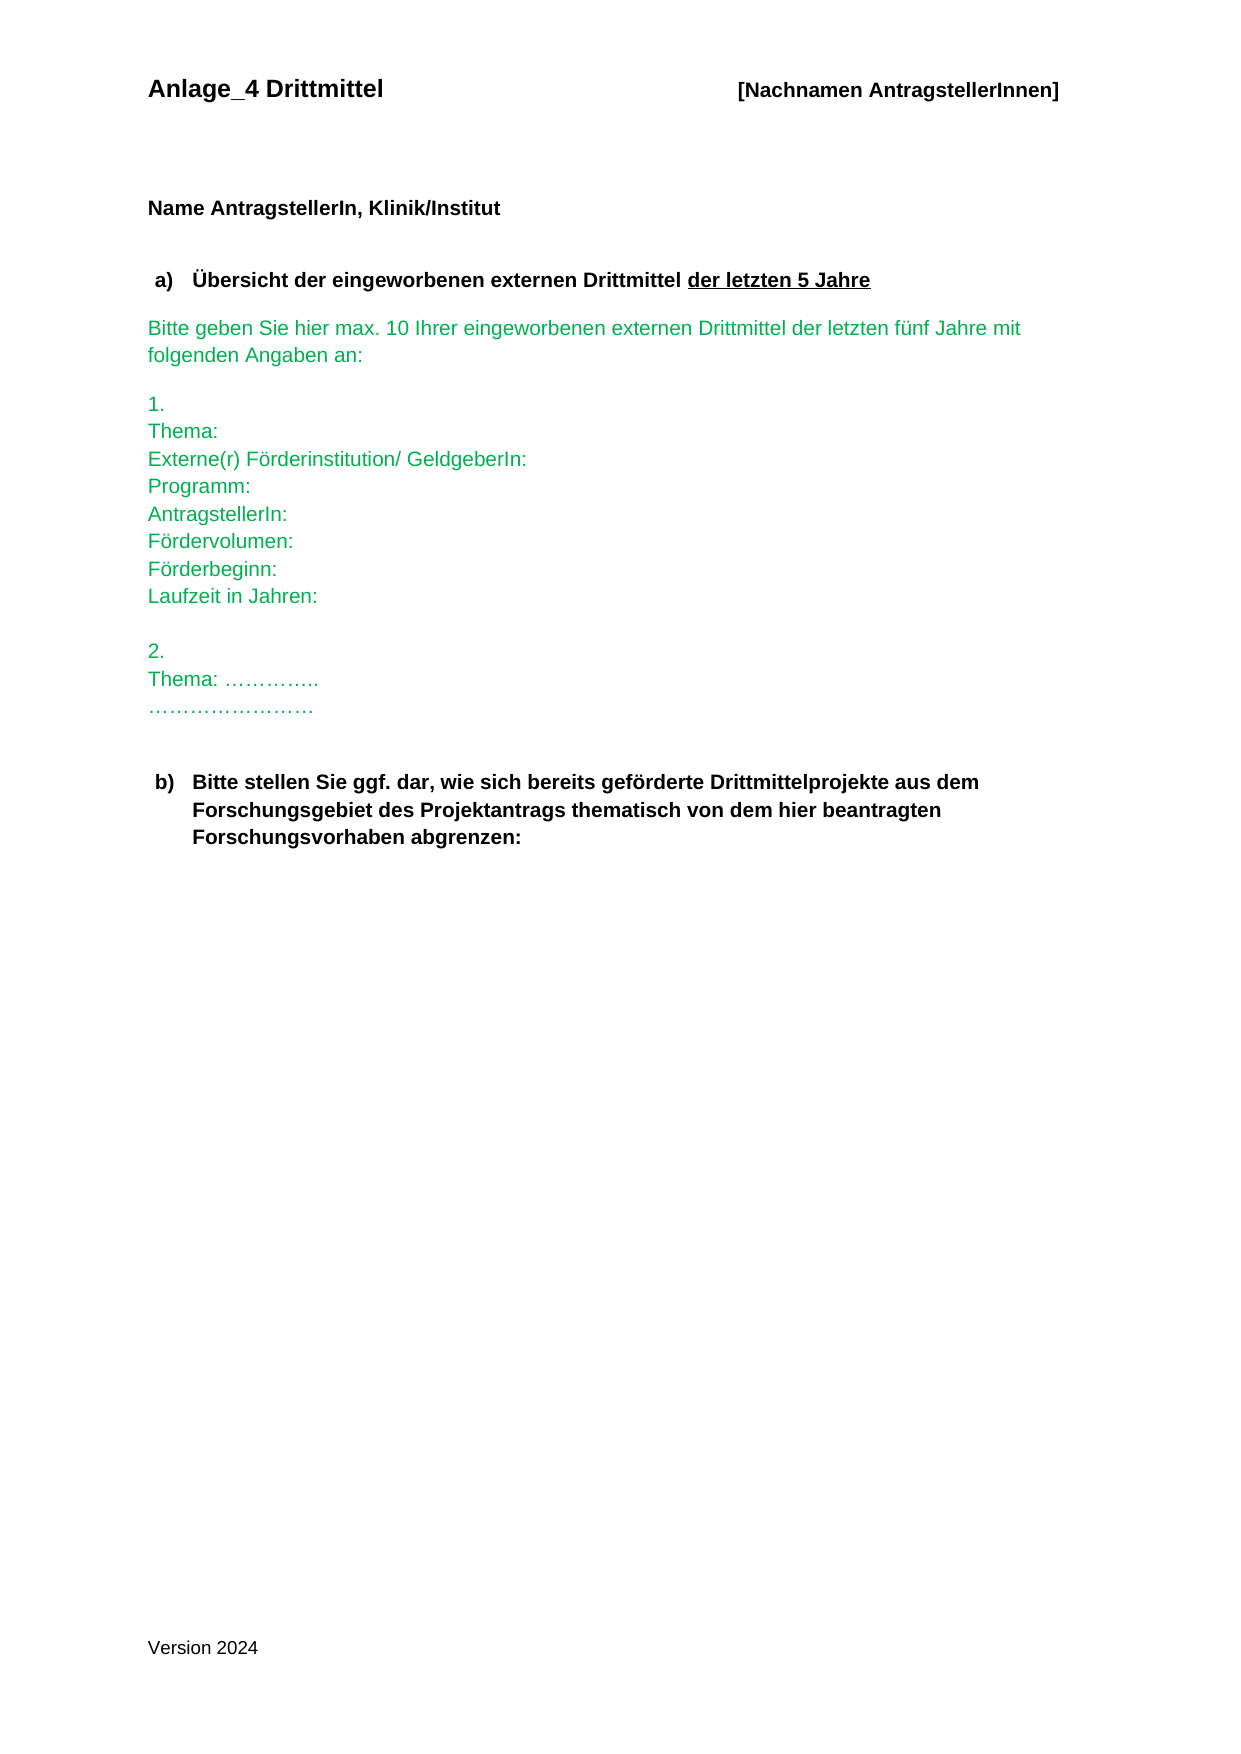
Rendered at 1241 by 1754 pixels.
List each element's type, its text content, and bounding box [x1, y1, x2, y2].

text Programm: [148, 474, 1093, 498]
text AntragstellerIn: [148, 502, 1093, 526]
text Fördervolumen: [148, 529, 1093, 553]
text Name AntragstellerIn, Klinik/Institut [148, 196, 1093, 219]
text Externe(r) Förderinstitution/ GeldgeberIn: [148, 447, 1093, 471]
list Thema: [148, 419, 1093, 443]
text Förderbeginn: [148, 557, 1093, 581]
text Laufzeit in Jahren: [148, 584, 1093, 608]
list Übersicht der eingeworbenen externen Drittmittel der letzten 5 Jahre [154, 267, 1093, 291]
text Bitte geben Sie hier max. 10 Ihrer eingeworbenen externen Drittmittel der letzten fünf Jahre mit folgenden Angaben an: [148, 316, 1093, 367]
text …………………… [148, 694, 1093, 718]
text Thema: ………….. [148, 667, 1093, 691]
list Bitte stellen Sie ggf. dar, wie sich bereits geförderte Drittmittelprojekte aus dem Forschungsgebiet des Projektantrags thematisch von dem hier beantragten Forschungsvorhaben abgrenzen: [154, 770, 1093, 849]
